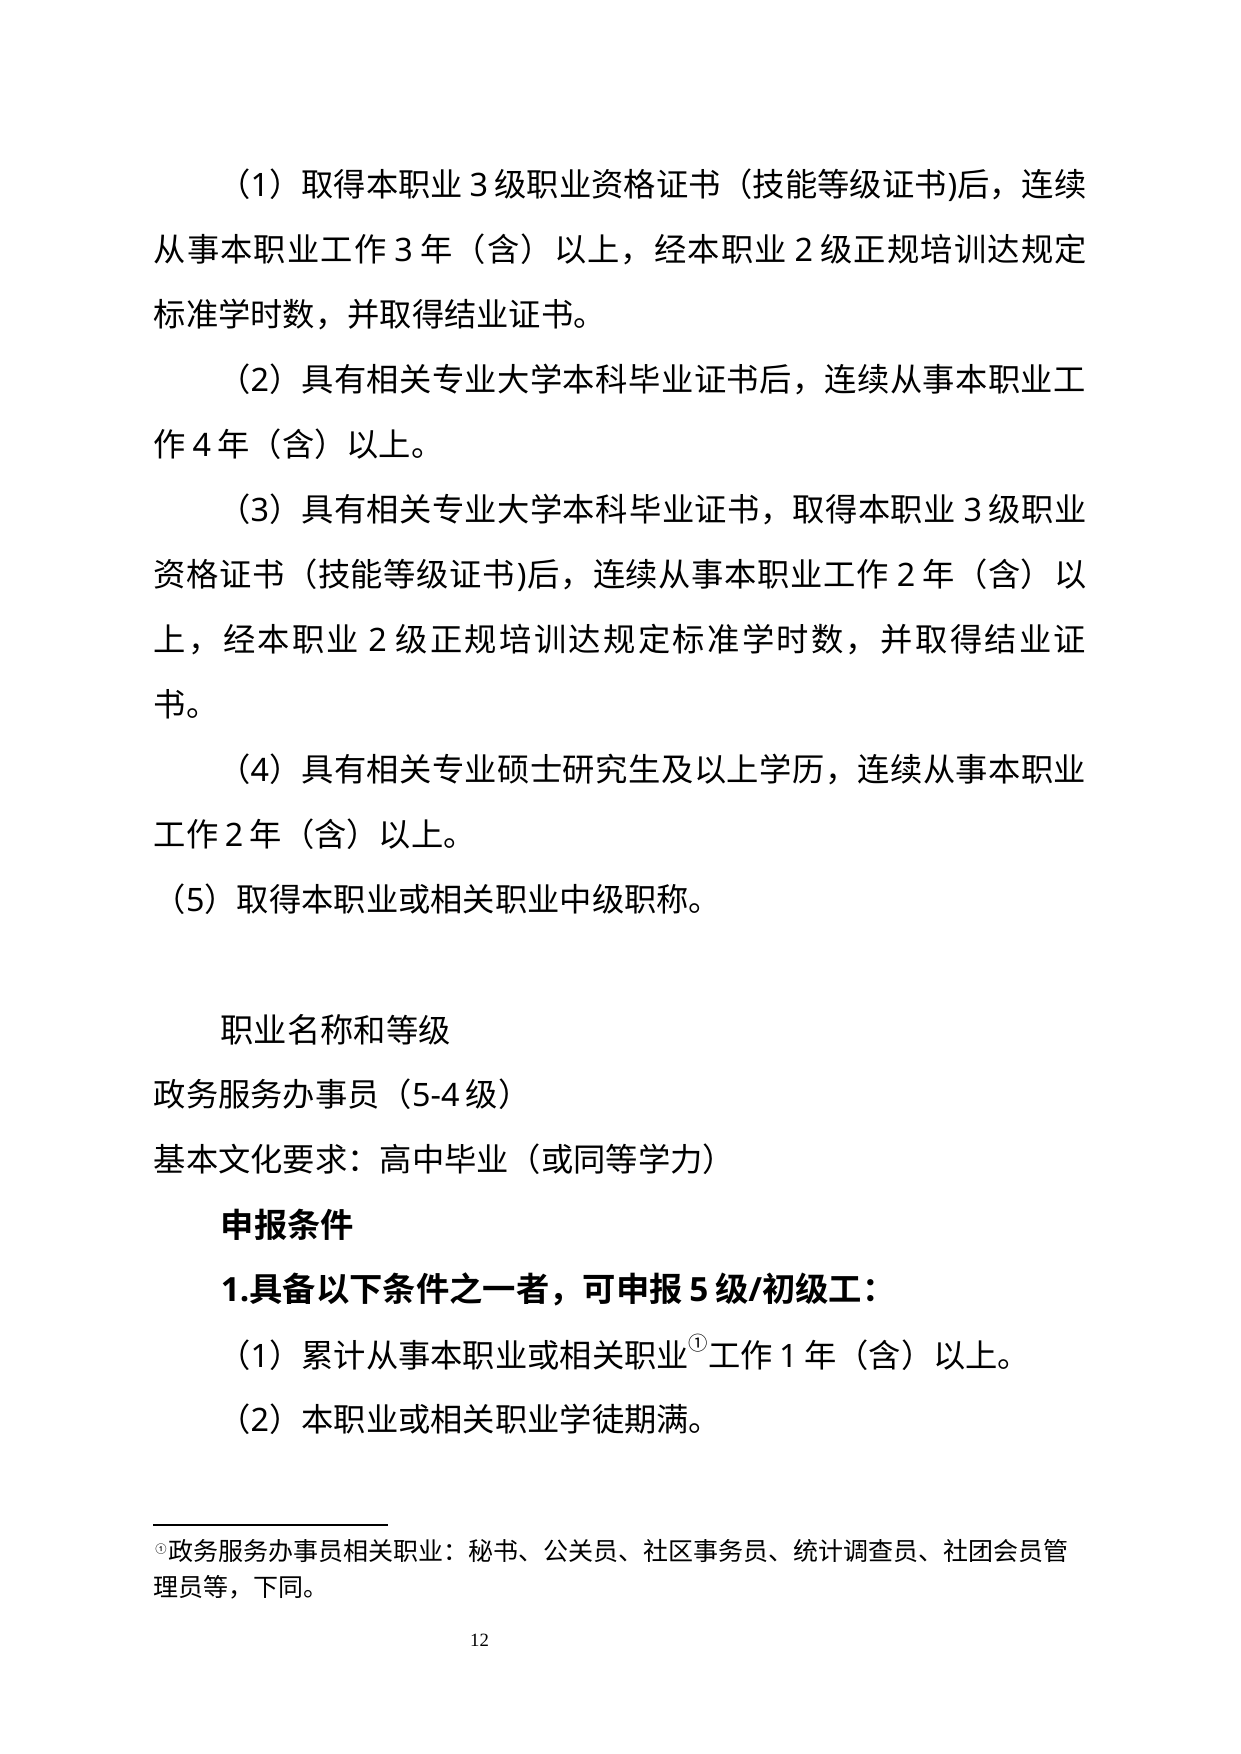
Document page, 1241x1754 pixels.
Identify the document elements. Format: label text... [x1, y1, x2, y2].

list 具有相关专业大学本科毕业证书后，连续从事本职业工作4年（含）以上。 [153, 345, 1087, 475]
text 申报条件 [153, 1190, 1087, 1255]
list （5）取得本职业或相关职业中级职称。 [153, 865, 1087, 930]
text （1）累计从事本职业或相关职业工作1年（含）以上。 [153, 1320, 1087, 1385]
list 基本文化要求：高中毕业（或同等学力） [153, 1125, 1087, 1190]
text （2）本职业或相关职业学徒期满。 [153, 1385, 1087, 1450]
text 职业名称和等级 [153, 995, 1087, 1060]
list 具有相关专业大学本科毕业证书，取得本职业3级职业资格证书（技能等级证书)后，连续从事本职业工作2年（含）以上，经本职业2级正规培训达规定标准学时数，并取得结业证书。 [153, 475, 1087, 735]
list 具有相关专业硕士研究生及以上学历，连续从事本职业工作2年（含）以上。 [153, 735, 1087, 865]
list 取得本职业3级职业资格证书（技能等级证书)后，连续从事本职业工作3年（含）以上，经本职业2级正规培训达规定标准学时数，并取得结业证书。 [153, 150, 1087, 345]
list 政务服务办事员（5-4级） [153, 1060, 1087, 1125]
text 1.具备以下条件之一者，可申报5级/初级工： [153, 1255, 1087, 1320]
